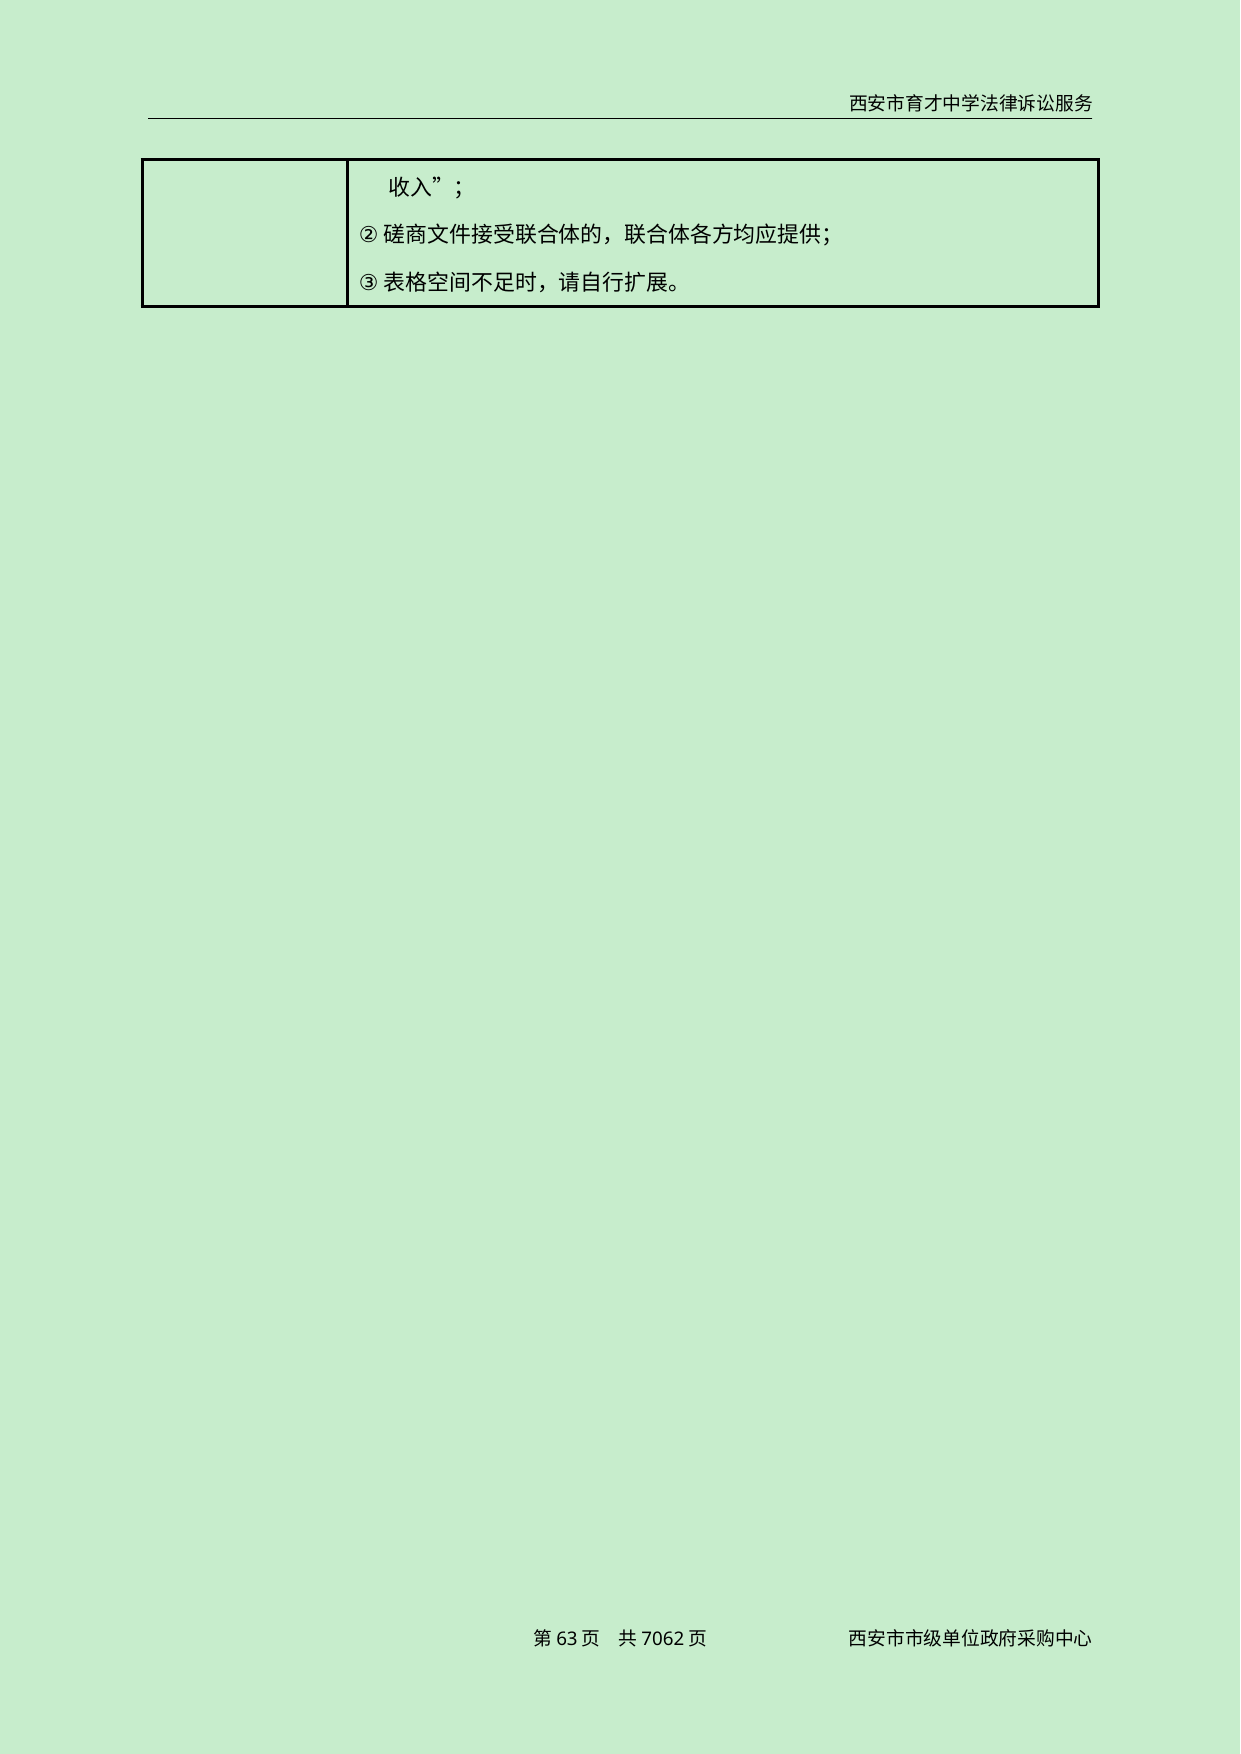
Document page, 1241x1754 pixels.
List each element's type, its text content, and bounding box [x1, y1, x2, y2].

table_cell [349, 161, 1097, 305]
table_cell 说明 [144, 161, 346, 305]
